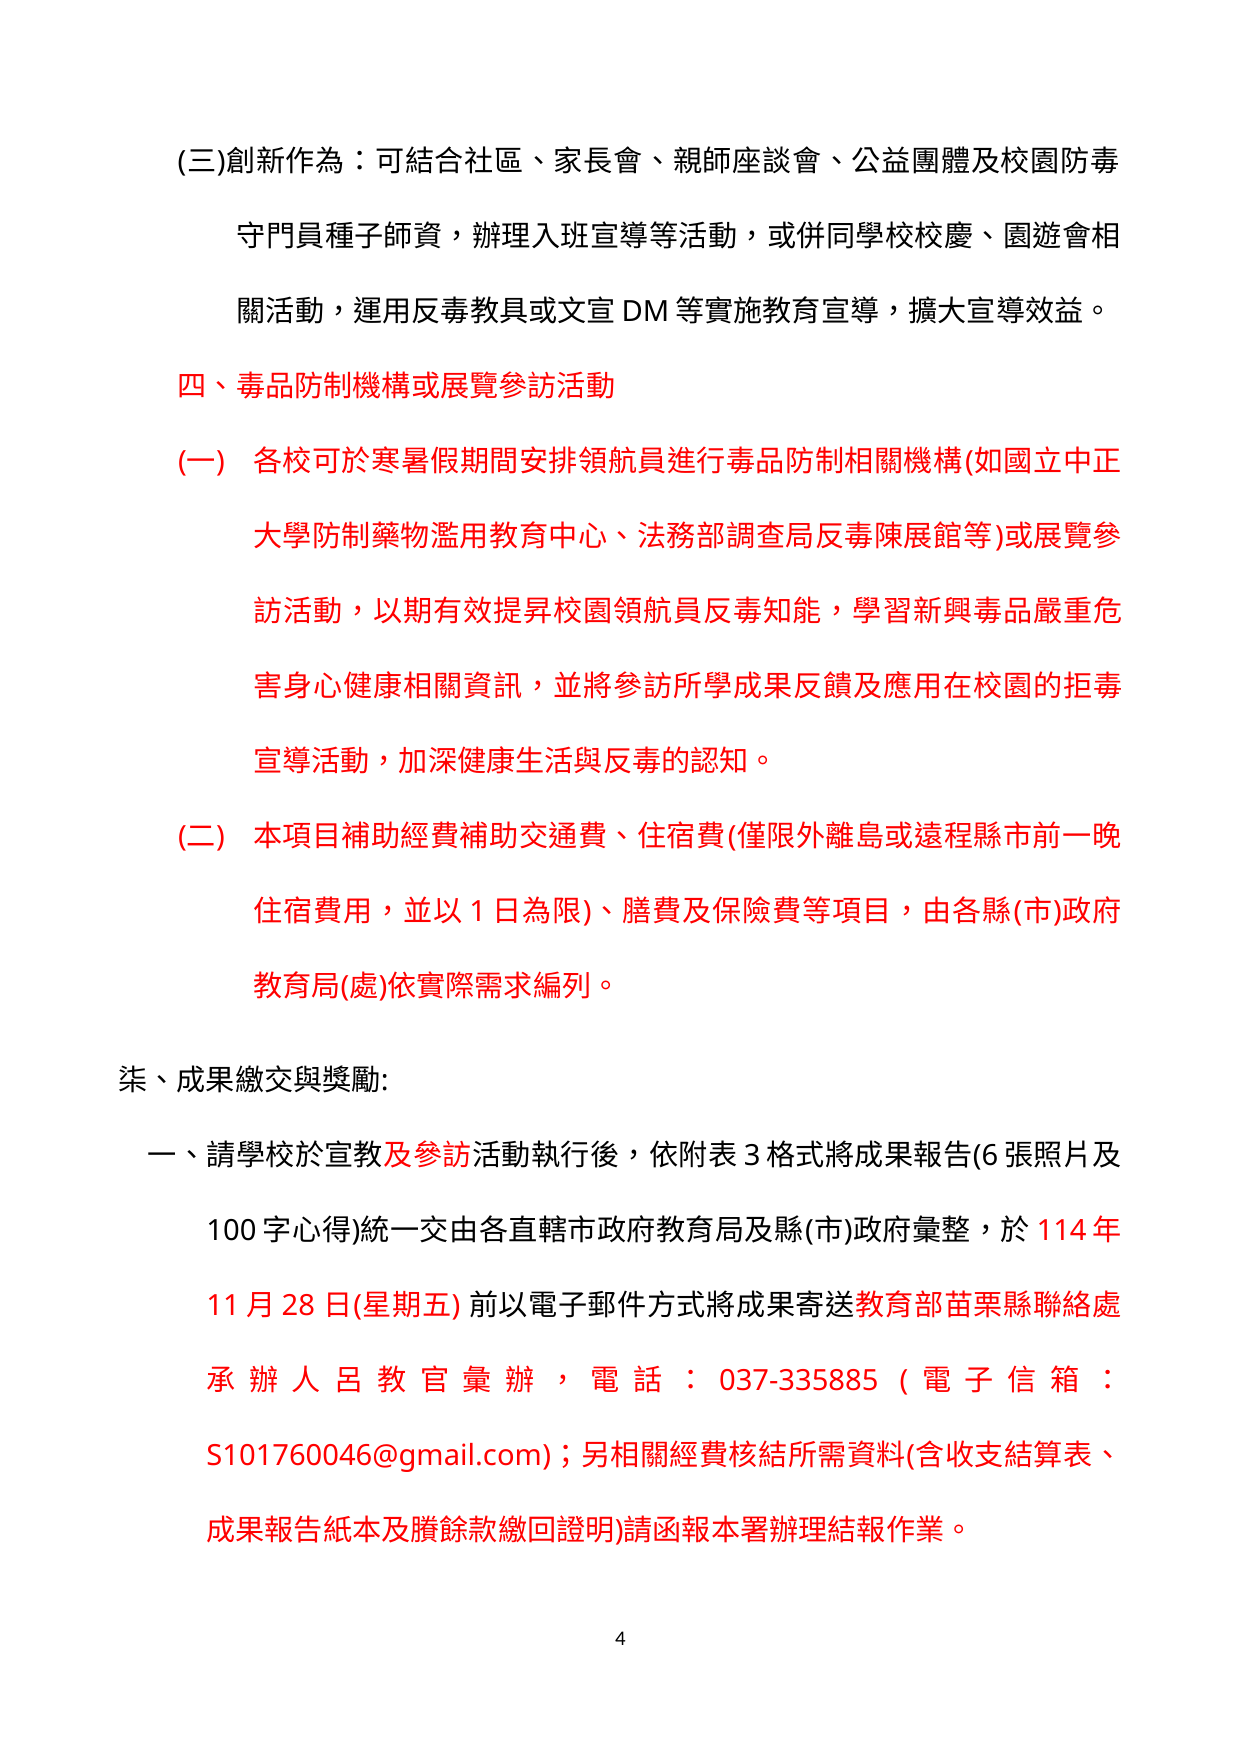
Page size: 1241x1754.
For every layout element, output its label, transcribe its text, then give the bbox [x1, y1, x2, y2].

text 柒、成果繳交與獎勵: [118, 1040, 1122, 1115]
text 一、請學校於宣教及參訪活動執行後，依附表3格式將成果報告(6張照片及100字心得)統一交由各直轄市政府教育局及縣(市)政府彙整，於114年11月28 日(星期五) 前以電子郵件方式將成果寄送教育部苗栗縣聯絡處承辦人呂教官彙辦，電話：037-335885 (電子信箱：S101760046@gmail.com)；另相關經費核結所需資料(含收支結算表、成果報告紙本及賸餘款繳回證明)請函報本署辦理結報作業。 [148, 1115, 1122, 1565]
list 本項目補助經費補助交通費、住宿費(僅限外離島或遠程縣市前一晚住宿費用，並以1日為限)、膳費及保險費等項目，由各縣(市)政府教育局(處)依實際需求編列。 [178, 797, 1122, 1022]
text 四、毒品防制機構或展覽參訪活動 [177, 347, 1122, 422]
text (三)創新作為：可結合社區、家長會、親師座談會、公益團體及校園防毒守門員種子師資，辦理入班宣導等活動，或併同學校校慶、園遊會相關活動，運用反毒教具或文宣DM等實施教育宣導，擴大宣導效益。 [177, 122, 1122, 347]
list 各校可於寒暑假期間安排領航員進行毒品防制相關機構(如國立中正大學防制藥物濫用教育中心、法務部調查局反毒陳展館等)或展覽參訪活動，以期有效提昇校園領航員反毒知能，學習新興毒品嚴重危害身心健康相關資訊，並將參訪所學成果反饋及應用在校園的拒毒宣導活動，加深健康生活與反毒的認知。 [178, 422, 1122, 797]
